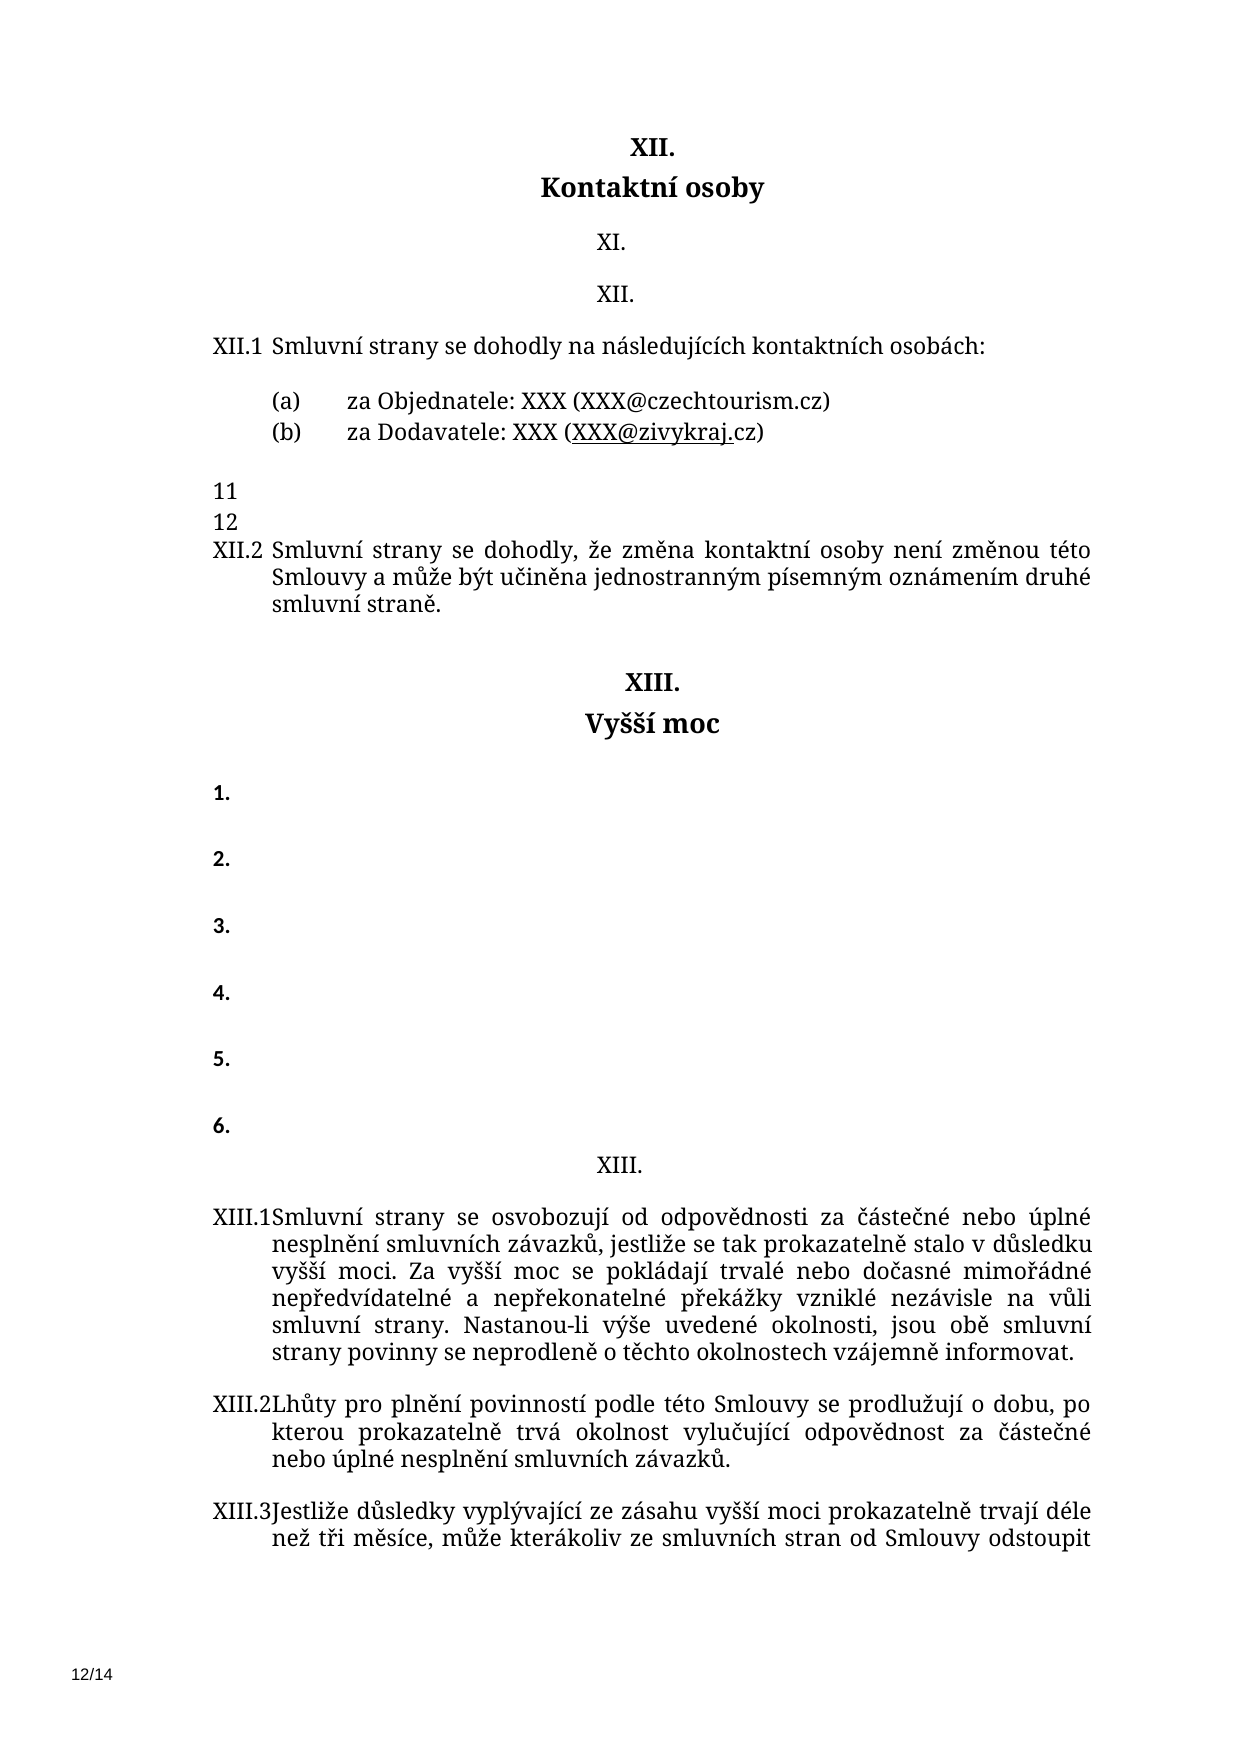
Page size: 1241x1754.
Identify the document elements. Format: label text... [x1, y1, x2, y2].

list za Objednatele: XXX (XXX@czechtourism.cz) [272, 385, 1092, 416]
subtitle XIII. [213, 668, 1092, 697]
list Smluvní strany se dohodly, že změna kontaktní osoby není změnou této Smlouvy a může být učiněna jednostranným písemným oznámením druhé smluvní straně. [213, 537, 1092, 618]
list za Dodavatele: XXX (XXX@zivykraj.cz) [272, 416, 1092, 447]
subtitle XII. [213, 133, 1092, 162]
list Smluvní strany se osvobozují od odpovědnosti za částečné nebo úplné nesplnění smluvních závazků, jestliže se tak prokazatelně stalo v důsledku vyšší moci. Za vyšší moc se pokládají trvalé nebo dočasné mimořádné nepředvídatelné a nepřekonatelné překážky vzniklé nezávisle na vůli smluvní strany. Nastanou-li výše uvedené okolnosti, jsou obě smluvní strany povinny se neprodleně o těchto okolnostech vzájemně informovat. [213, 1204, 1092, 1366]
list Smluvní strany se dohodly na následujících kontaktních osobách: [213, 333, 1092, 360]
subtitle Vyšší moc [213, 710, 1092, 739]
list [213, 1497, 1092, 1552]
list Lhůty pro plnění povinností podle této Smlouvy se prodlužují o dobu, po kterou prokazatelně trvá okolnost vylučující odpovědnost za částečné nebo úplné nesplnění smluvních závazků. [213, 1391, 1092, 1472]
subtitle Kontaktní osoby [213, 174, 1092, 204]
